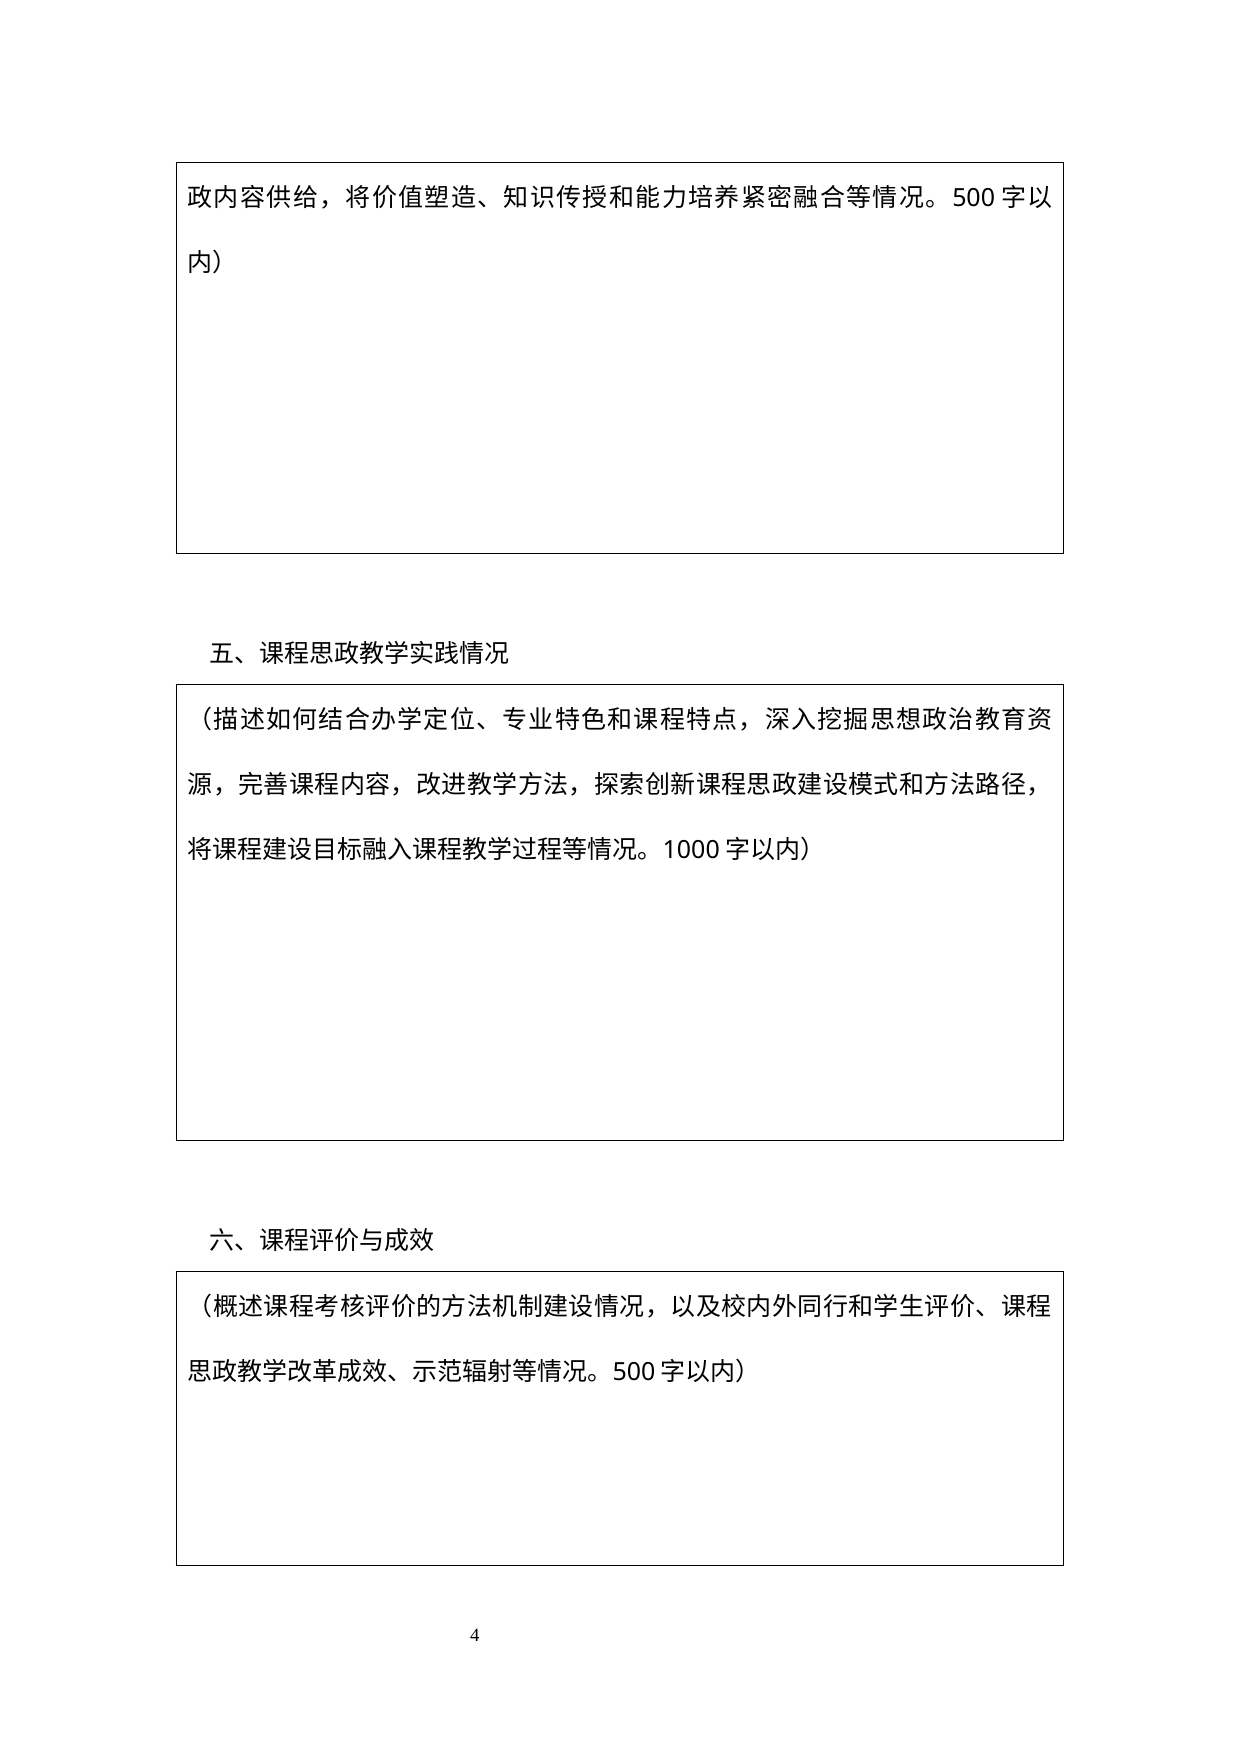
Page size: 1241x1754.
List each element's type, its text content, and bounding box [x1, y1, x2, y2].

list 课程评价与成效 [209, 1206, 1053, 1271]
table_header （描述如何结合办学定位、专业特色和课程特点，深入挖掘思想政治教育资源，完善课程内容，改进教学方法，探索创新课程思政建设模式和方法路径，将课程建设目标融入课程教学过程等情况。1000字以内） [177, 685, 1063, 1140]
list 课程思政教学实践情况 [209, 619, 1053, 684]
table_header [177, 163, 1063, 553]
table_header （概述课程考核评价的方法机制建设情况，以及校内外同行和学生评价、课程思政教学改革成效、示范辐射等情况。500字以内） [177, 1272, 1063, 1565]
